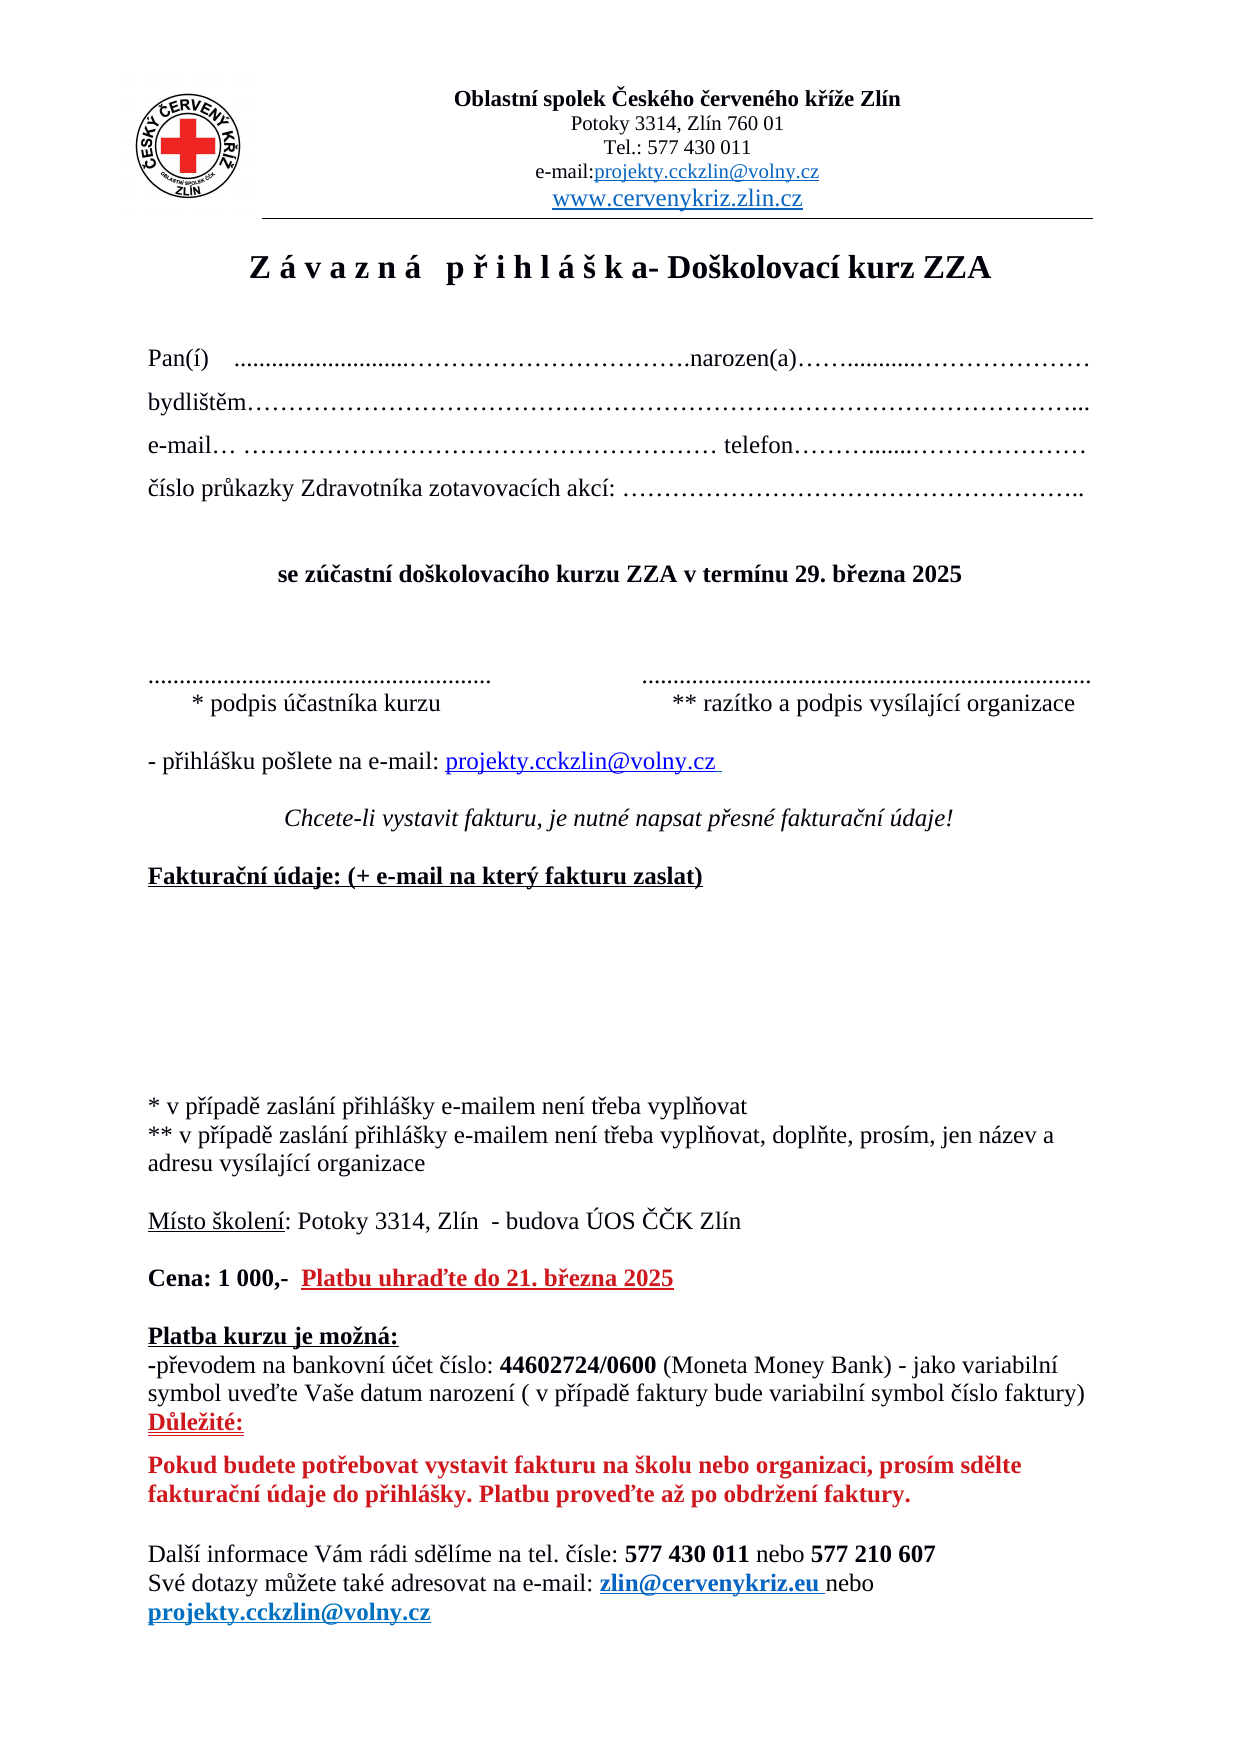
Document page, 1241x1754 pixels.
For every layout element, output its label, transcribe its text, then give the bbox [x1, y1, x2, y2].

text se zúčastní doškolovacího kurzu ZZA v termínu 29. března 2025 [148, 559, 1093, 588]
title Oblastní spolek Českého červeného kříže Zlín [262, 85, 1093, 111]
text Své dotazy můžete také adresovat na e-mail: zlin@cervenykriz.eu nebo projekty.cckzlin@volny.cz [148, 1568, 1093, 1625]
text Místo školení: Potoky 3314, Zlín - budova ÚOS ČČK Zlín [148, 1206, 1093, 1235]
text Platba kurzu je možná: [148, 1321, 1093, 1350]
picture [116, 76, 262, 222]
text Další informace Vám rádi sdělíme na tel. čísle: 577 430 011 nebo 577 210 607 [148, 1539, 1093, 1568]
text * v případě zaslání přihlášky e-mailem není třeba vyplňovat [148, 1091, 1093, 1120]
text - přihlášku pošlete na e-mail: projekty.cckzlin@volny.cz [148, 746, 1093, 775]
text Chcete-li vystavit fakturu, je nutné napsat přesné fakturační údaje! [148, 803, 1093, 832]
text ** v případě zaslání přihlášky e-mailem není třeba vyplňovat, doplňte, prosím, jen název a adresu vysílající organizace [148, 1120, 1093, 1177]
text e-mail… ………………………………………………… telefon……….......………………… [148, 430, 1093, 458]
text číslo průkazky Zdravotníka zotavovacích akcí: ……………………………………………….. [148, 473, 1093, 502]
text Fakturační údaje: (+ e-mail na který fakturu zaslat) [148, 861, 1093, 890]
text Cena: 1 000,- Platbu uhraďte do 21. března 2025 [148, 1263, 1093, 1292]
text * podpis účastníka kurzu ** razítko a podpis vysílající organizace [148, 688, 1093, 717]
subtitle Z á v a z n á p ř i h l á š k a- Doškolovací kurz ZZA [148, 248, 1093, 286]
text e-mail:projekty.cckzlin@volny.cz [262, 159, 1093, 183]
text bydlištěm………………………………………………………………………………………... [148, 387, 1093, 415]
text Tel.: 577 430 011 [262, 135, 1093, 159]
text www.cervenykriz.zlin.cz [262, 183, 1093, 218]
text Důležité: [148, 1407, 1093, 1436]
text Potoky 3314, Zlín 760 01 [262, 111, 1093, 135]
text Pan(í) ............................…………………………….narozen(a)……...........………………… [148, 343, 1093, 372]
text Pokud budete potřebovat vystavit fakturu na školu nebo organizaci, prosím sdělte fakturační údaje do přihlášky. Platbu proveďte až po obdržení faktury. [148, 1450, 1093, 1508]
text ....................................................... ........................................................................ [148, 660, 1093, 688]
text -převodem na bankovní účet číslo: 44602724/0600 (Moneta Money Bank) - jako variabilní symbol uveďte Vaše datum narození ( v případě faktury bude variabilní symbol číslo faktury) [148, 1350, 1093, 1407]
